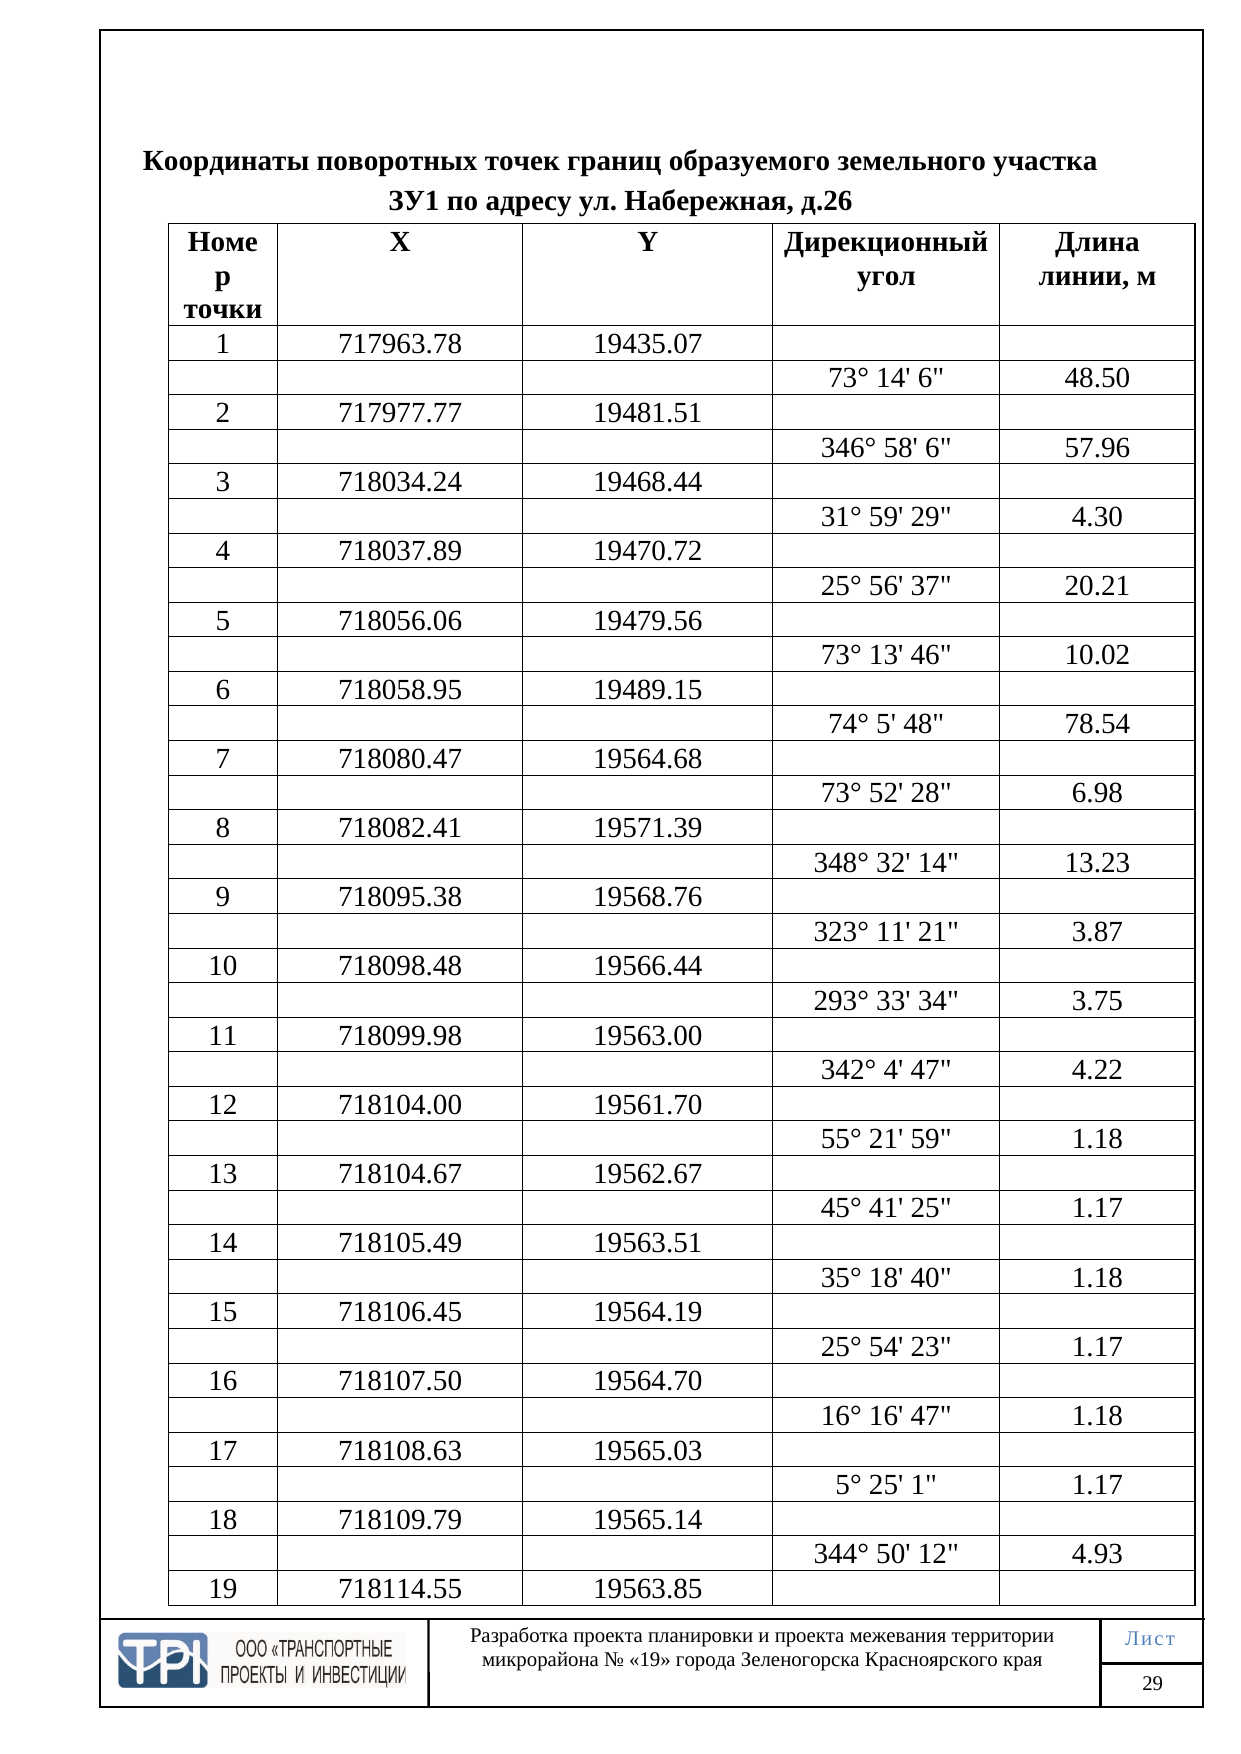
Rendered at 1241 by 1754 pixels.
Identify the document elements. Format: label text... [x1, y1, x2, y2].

table_cell 344° 50' 12" [773, 1536, 999, 1570]
table_cell [169, 1329, 277, 1362]
table_cell [278, 1467, 522, 1501]
table_cell 18 [169, 1502, 277, 1535]
table_cell [278, 637, 522, 671]
table_cell 25° 56' 37" [773, 568, 999, 602]
table_cell 1.18 [1000, 1398, 1194, 1432]
table_cell [278, 1052, 522, 1086]
table_cell 4.93 [1000, 1536, 1194, 1570]
table_header Y [523, 224, 772, 325]
table_cell 6.98 [1000, 776, 1194, 809]
table_cell [169, 1398, 277, 1432]
table_cell 718105.49 [278, 1225, 522, 1259]
table_cell [773, 879, 999, 913]
table_cell [1000, 464, 1194, 498]
table_cell 718114.55 [278, 1571, 522, 1604]
table_cell [773, 741, 999, 774]
table_cell 35° 18' 40" [773, 1260, 999, 1293]
table_cell [1000, 603, 1194, 636]
table_cell 73° 14' 6" [773, 361, 999, 394]
table_cell [1000, 1294, 1194, 1328]
table_cell 15 [169, 1294, 277, 1328]
table_cell [523, 1536, 772, 1570]
table_cell [278, 706, 522, 740]
table_cell [523, 1467, 772, 1501]
table_cell [1000, 1225, 1194, 1259]
table_cell 5 [169, 603, 277, 636]
table_cell [1000, 1087, 1194, 1120]
table_cell 718107.50 [278, 1364, 522, 1397]
table_cell 3 [169, 464, 277, 498]
table_cell 4.30 [1000, 499, 1194, 532]
table_cell 1.17 [1000, 1329, 1194, 1362]
table_cell [1000, 672, 1194, 705]
table_cell [1000, 1364, 1194, 1397]
table_cell 31° 59' 29" [773, 499, 999, 532]
table_cell [773, 672, 999, 705]
table_cell 25° 54' 23" [773, 1329, 999, 1362]
table_cell [169, 1260, 277, 1293]
table_cell [523, 637, 772, 671]
table_cell 6 [169, 672, 277, 705]
table_cell 717977.77 [278, 395, 522, 429]
table_cell 45° 41' 25" [773, 1191, 999, 1224]
table_cell 55° 21' 59" [773, 1121, 999, 1155]
table_cell [523, 914, 772, 947]
table_cell 8 [169, 810, 277, 844]
table_cell [523, 776, 772, 809]
table_cell 11 [169, 1018, 277, 1051]
table_cell 73° 13' 46" [773, 637, 999, 671]
table_cell 19571.39 [523, 810, 772, 844]
table_cell 74° 5' 48" [773, 706, 999, 740]
table_cell 19564.70 [523, 1364, 772, 1397]
table_cell [773, 810, 999, 844]
table_cell [773, 464, 999, 498]
table_cell [773, 1018, 999, 1051]
table_cell 19564.19 [523, 1294, 772, 1328]
table_cell 19566.44 [523, 949, 772, 982]
table_cell [278, 1121, 522, 1155]
table_cell [1000, 810, 1194, 844]
table_cell 19568.76 [523, 879, 772, 913]
table_cell [169, 776, 277, 809]
table_cell 718104.67 [278, 1156, 522, 1189]
table_cell [773, 326, 999, 359]
table_cell 323° 11' 21" [773, 914, 999, 947]
table_cell [773, 603, 999, 636]
table_cell [1000, 879, 1194, 913]
picture [118, 1632, 406, 1688]
table_cell 19565.14 [523, 1502, 772, 1535]
table_cell [1000, 1018, 1194, 1051]
table_cell [169, 1467, 277, 1501]
table_cell [278, 430, 522, 463]
table_cell [523, 430, 772, 463]
table_cell 718098.48 [278, 949, 522, 982]
table_cell [1000, 1502, 1194, 1535]
table_cell [278, 914, 522, 947]
table_cell [773, 1433, 999, 1466]
table_cell [523, 568, 772, 602]
table_cell 19481.51 [523, 395, 772, 429]
table_cell [278, 1191, 522, 1224]
table_cell 16° 16' 47" [773, 1398, 999, 1432]
table_cell 3.75 [1000, 983, 1194, 1017]
table_cell [169, 499, 277, 532]
table_cell [773, 1571, 999, 1604]
table_cell [1000, 326, 1194, 359]
table_cell [169, 1121, 277, 1155]
table_cell [169, 637, 277, 671]
table_cell [523, 845, 772, 878]
table_cell [278, 1536, 522, 1570]
table_cell 19563.51 [523, 1225, 772, 1259]
table_cell 12 [169, 1087, 277, 1120]
table_header Номер точки [169, 224, 277, 325]
table_cell [773, 395, 999, 429]
table_cell 19435.07 [523, 326, 772, 359]
table_cell 16 [169, 1364, 277, 1397]
table_cell 1 [169, 326, 277, 359]
table_cell 78.54 [1000, 706, 1194, 740]
table_cell [1000, 1571, 1194, 1604]
table_cell 1.17 [1000, 1467, 1194, 1501]
table_cell [1000, 741, 1194, 774]
table_cell 19489.15 [523, 672, 772, 705]
table_cell 718082.41 [278, 810, 522, 844]
table_cell [278, 845, 522, 878]
table_cell 718037.89 [278, 534, 522, 567]
table_cell [523, 1191, 772, 1224]
table_cell 718109.79 [278, 1502, 522, 1535]
table_cell 19479.56 [523, 603, 772, 636]
table_cell [278, 361, 522, 394]
table_cell 718104.00 [278, 1087, 522, 1120]
table_cell 17 [169, 1433, 277, 1466]
table_cell [523, 1329, 772, 1362]
table_cell 10.02 [1000, 637, 1194, 671]
table_cell 10 [169, 949, 277, 982]
table_cell 4 [169, 534, 277, 567]
table_cell [1000, 1156, 1194, 1189]
table_cell [1000, 949, 1194, 982]
table_cell 718099.98 [278, 1018, 522, 1051]
table_cell [169, 845, 277, 878]
table_cell [278, 1329, 522, 1362]
table_cell 19561.70 [523, 1087, 772, 1120]
table_cell 717963.78 [278, 326, 522, 359]
table_cell 718095.38 [278, 879, 522, 913]
table_cell 718034.24 [278, 464, 522, 498]
table_cell 718056.06 [278, 603, 522, 636]
table_cell 718106.45 [278, 1294, 522, 1328]
table_cell [278, 499, 522, 532]
table_cell [773, 1294, 999, 1328]
table_cell [169, 914, 277, 947]
table_cell [278, 1398, 522, 1432]
table_cell 19 [169, 1571, 277, 1604]
table_cell [773, 949, 999, 982]
table_cell [278, 776, 522, 809]
table_cell 1.18 [1000, 1121, 1194, 1155]
table_cell [523, 499, 772, 532]
table_cell 57.96 [1000, 430, 1194, 463]
table_cell [523, 983, 772, 1017]
table_cell 19563.85 [523, 1571, 772, 1604]
table_cell 346° 58' 6" [773, 430, 999, 463]
table_cell 19562.67 [523, 1156, 772, 1189]
table_cell 5° 25' 1" [773, 1467, 999, 1501]
table_cell [169, 1191, 277, 1224]
table_cell [523, 1121, 772, 1155]
table_cell [773, 1225, 999, 1259]
table_cell 2 [169, 395, 277, 429]
table_cell 73° 52' 28" [773, 776, 999, 809]
text Координаты поворотных точек границ образуемого земельного участка ЗУ1 по адресу ул. Набережная, д.26 [118, 143, 1122, 217]
table_cell 19565.03 [523, 1433, 772, 1466]
table_cell [523, 706, 772, 740]
table_cell [169, 1536, 277, 1570]
table_cell 718080.47 [278, 741, 522, 774]
table_cell [523, 1260, 772, 1293]
table_cell 20.21 [1000, 568, 1194, 602]
table_cell 348° 32' 14" [773, 845, 999, 878]
table_cell 3.87 [1000, 914, 1194, 947]
table_cell [773, 534, 999, 567]
table_cell [773, 1087, 999, 1120]
table_cell 4.22 [1000, 1052, 1194, 1086]
table_cell 293° 33' 34" [773, 983, 999, 1017]
table_cell [523, 1398, 772, 1432]
table_cell [523, 361, 772, 394]
table_header Дирекционный угол [773, 224, 999, 325]
table_cell [169, 568, 277, 602]
table_cell 19564.68 [523, 741, 772, 774]
table_cell [1000, 395, 1194, 429]
table_cell 342° 4' 47" [773, 1052, 999, 1086]
table_cell [169, 361, 277, 394]
table_cell 718058.95 [278, 672, 522, 705]
table_cell [773, 1156, 999, 1189]
table_cell 7 [169, 741, 277, 774]
table_cell [169, 983, 277, 1017]
table_header X [278, 224, 522, 325]
table_cell [169, 1052, 277, 1086]
table_cell [278, 1260, 522, 1293]
table_cell [1000, 534, 1194, 567]
table_header Длина линии, м [1000, 224, 1194, 325]
table_cell [278, 983, 522, 1017]
table_cell 48.50 [1000, 361, 1194, 394]
table_cell [523, 1052, 772, 1086]
table_cell [773, 1364, 999, 1397]
table_cell 13 [169, 1156, 277, 1189]
table_cell [278, 568, 522, 602]
table_cell [1000, 1433, 1194, 1466]
table_cell [773, 1502, 999, 1535]
table_cell 1.17 [1000, 1191, 1194, 1224]
table_cell [169, 706, 277, 740]
table_cell 19468.44 [523, 464, 772, 498]
table_cell 13.23 [1000, 845, 1194, 878]
table_cell 718108.63 [278, 1433, 522, 1466]
table_cell 9 [169, 879, 277, 913]
table_cell [169, 430, 277, 463]
table_cell 14 [169, 1225, 277, 1259]
table_cell 19563.00 [523, 1018, 772, 1051]
table_cell 19470.72 [523, 534, 772, 567]
table_cell 1.18 [1000, 1260, 1194, 1293]
